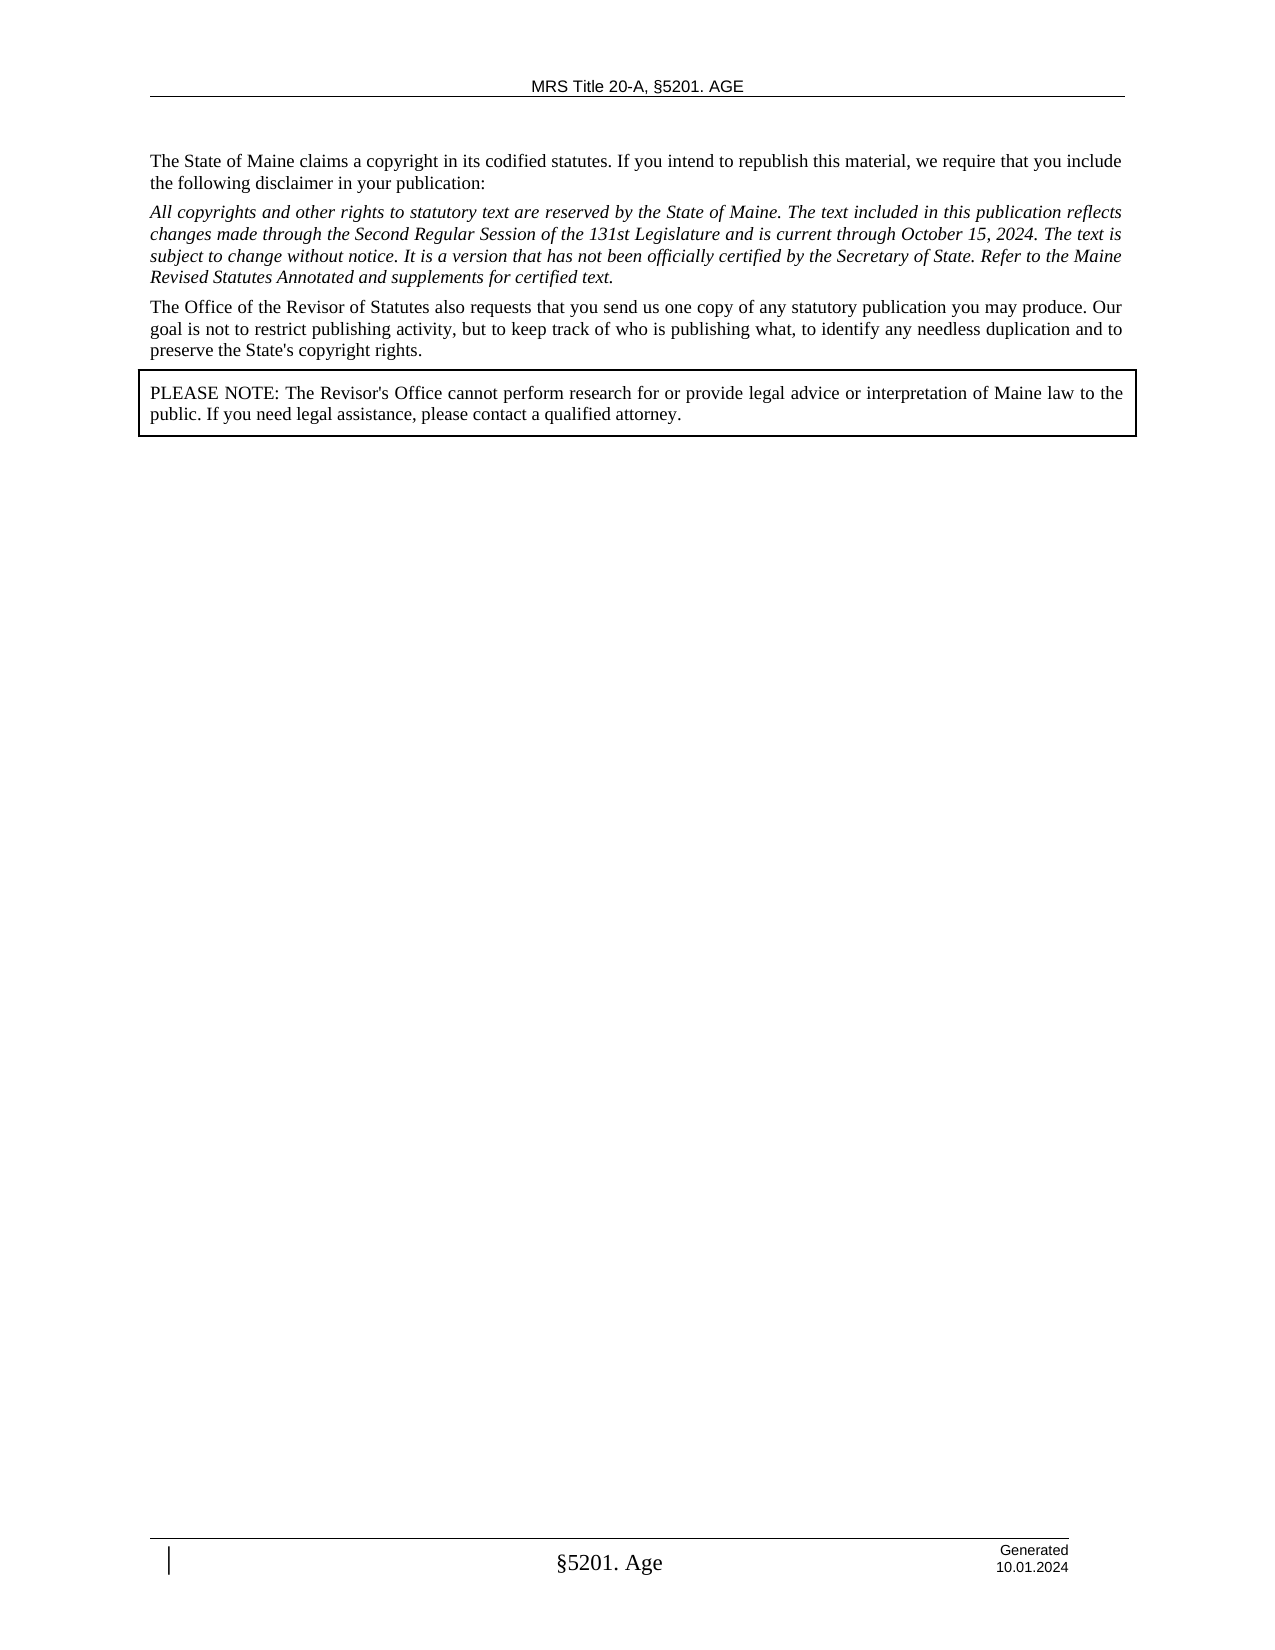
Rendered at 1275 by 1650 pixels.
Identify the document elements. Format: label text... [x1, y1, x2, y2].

text The State of Maine claims a copyright in its codified statutes. If you intend to republish this material, we require that you include the following disclaimer in your publication: [150, 150, 1125, 193]
text The Office of the Revisor of Statutes also requests that you send us one copy of any statutory publication you may produce. Our goal is not to restrict publishing activity, but to keep track of who is publishing what, to identify any needless duplication and to preserve the State's copyright rights. [150, 296, 1125, 361]
text All copyrights and other rights to statutory text are reserved by the State of Maine. The text included in this publication reflects changes made through the Second Regular Session of the 131st Legislature and is current through October 15, 2024 . The text is subject to change without notice. It is a version that has not been officially certified by the Secretary of State. Refer to the Maine Revised Statutes Annotated and supplements for certified text. [150, 201, 1125, 288]
text PLEASE NOTE: The Revisor's Office cannot perform research for or provide legal advice or interpretation of Maine law to the public. If you need legal assistance, please contact a qualified attorney. [140, 371, 1135, 435]
